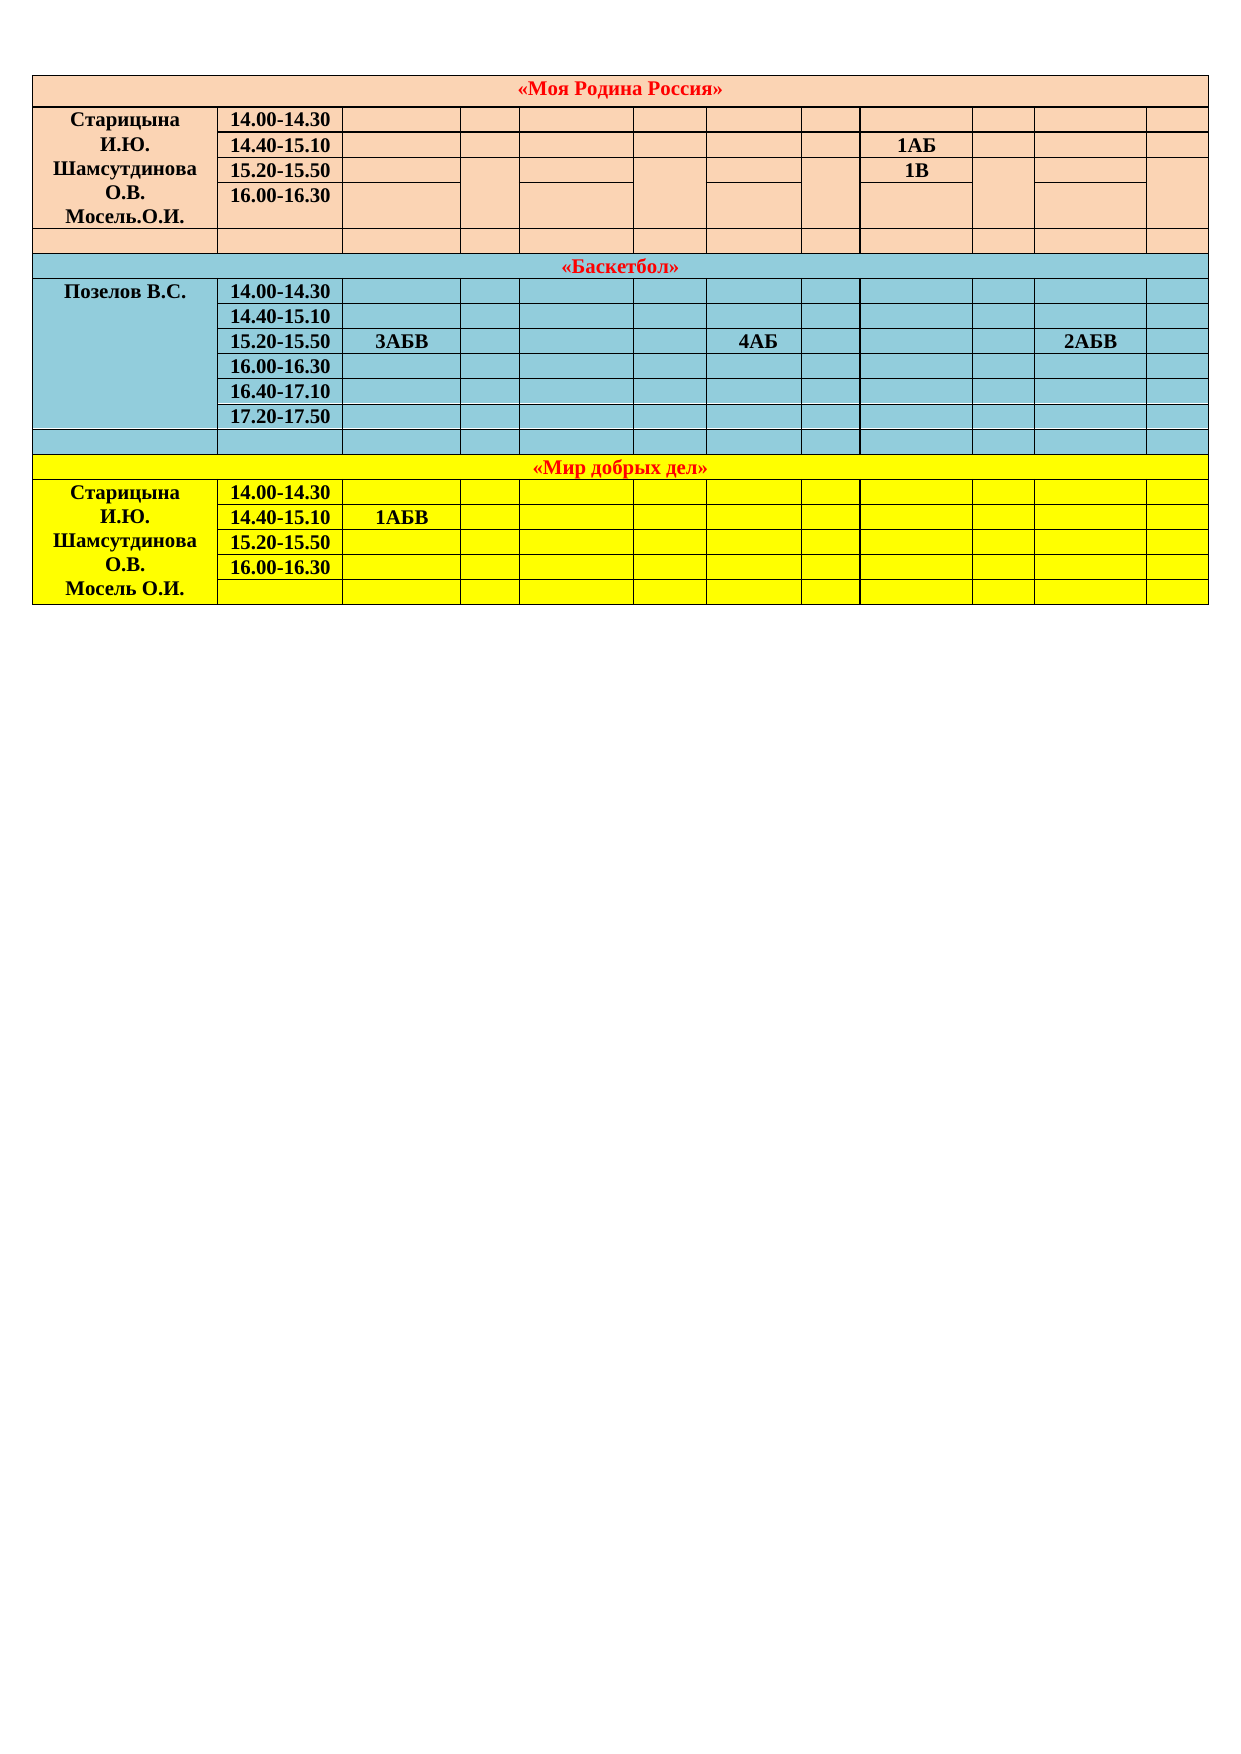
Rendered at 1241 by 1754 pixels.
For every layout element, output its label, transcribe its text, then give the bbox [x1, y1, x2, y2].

table_cell [520, 229, 633, 253]
table_cell [802, 405, 859, 428]
table_cell [802, 133, 859, 157]
table_cell [1035, 183, 1146, 228]
table_cell [707, 304, 801, 328]
table_cell [973, 304, 1034, 328]
table_cell [1035, 279, 1146, 303]
table_cell 2АБВ [1035, 329, 1146, 353]
table_cell [218, 430, 342, 454]
table_cell [802, 354, 859, 378]
table_cell [634, 555, 706, 579]
table_cell [218, 229, 342, 253]
table_cell [802, 304, 859, 328]
table_cell [973, 580, 1034, 604]
table_cell [973, 354, 1034, 378]
table_cell [634, 530, 706, 554]
table_cell [1035, 430, 1146, 454]
table_cell [520, 354, 633, 378]
table_cell [461, 555, 519, 579]
table_cell [218, 580, 342, 604]
table_cell [343, 229, 460, 253]
table_cell [1035, 555, 1146, 579]
table_cell [461, 158, 519, 228]
table_cell [707, 530, 801, 554]
table_cell [1147, 158, 1208, 228]
table_cell [1147, 379, 1208, 403]
table_cell [1035, 580, 1146, 604]
table_cell 16.00-16.30 [218, 354, 342, 378]
table_cell [634, 108, 706, 131]
table_cell [861, 430, 972, 454]
table_cell 1В [861, 158, 972, 182]
table_cell 14.00-14.30 [218, 480, 342, 504]
table_cell [707, 480, 801, 504]
table_cell [1147, 580, 1208, 604]
table_cell 14.00-14.30 [218, 279, 342, 303]
table_cell [461, 405, 519, 428]
table_cell [707, 354, 801, 378]
table_cell [861, 530, 972, 554]
table_cell 14.00-14.30 [218, 108, 342, 131]
table_cell [520, 279, 633, 303]
table_cell [802, 279, 859, 303]
table_cell 16.00-16.30 [218, 183, 342, 228]
table_cell [634, 354, 706, 378]
table_cell [461, 354, 519, 378]
table_cell [973, 555, 1034, 579]
table_cell [1035, 108, 1146, 131]
table_cell [707, 133, 801, 157]
table_cell [343, 379, 460, 403]
table_cell [802, 229, 859, 253]
table_cell [861, 304, 972, 328]
table_cell [861, 108, 972, 131]
table_cell 15.20-15.50 [218, 530, 342, 554]
table_cell [343, 555, 460, 579]
table_cell [707, 430, 801, 454]
table_cell [802, 379, 859, 403]
table_cell [634, 229, 706, 253]
table_cell [461, 229, 519, 253]
table_cell Старицына И.Ю. Шамсутдинова О.В. Мосель.О.И. [33, 108, 217, 228]
table_cell [1035, 354, 1146, 378]
table_cell [1035, 505, 1146, 529]
table_cell [973, 158, 1034, 228]
table_cell [1147, 505, 1208, 529]
table_cell [802, 430, 859, 454]
table_cell [461, 580, 519, 604]
table_cell [861, 405, 972, 428]
table_cell [1035, 158, 1146, 182]
table_cell [634, 379, 706, 403]
table_cell [861, 229, 972, 253]
table_cell [1147, 329, 1208, 353]
table_cell [707, 183, 801, 228]
table_cell [520, 530, 633, 554]
table_cell [1035, 133, 1146, 157]
table_cell [707, 158, 801, 182]
table_cell [461, 133, 519, 157]
table_cell [343, 480, 460, 504]
table_cell [520, 580, 633, 604]
table_cell [520, 405, 633, 428]
table_cell [1147, 279, 1208, 303]
table_cell [802, 108, 859, 131]
table_cell [1147, 304, 1208, 328]
table_cell [520, 183, 633, 228]
table_cell [461, 329, 519, 353]
table_cell [520, 505, 633, 529]
table_cell [1035, 480, 1146, 504]
table_cell [343, 580, 460, 604]
table_cell [634, 304, 706, 328]
table_cell [802, 505, 859, 529]
table_cell [861, 505, 972, 529]
table_cell [973, 430, 1034, 454]
table_cell [33, 229, 217, 253]
table_cell 1АБВ [343, 505, 460, 529]
table_cell «Баскетбол» [33, 254, 1208, 278]
table_cell [1035, 530, 1146, 554]
table_cell [634, 133, 706, 157]
table_cell [634, 405, 706, 428]
table_cell [520, 480, 633, 504]
table_cell 15.20-15.50 [218, 329, 342, 353]
table_cell [802, 329, 859, 353]
table_cell [343, 133, 460, 157]
table_cell [1147, 354, 1208, 378]
table_cell [1147, 405, 1208, 428]
table_cell [461, 480, 519, 504]
table_cell [707, 108, 801, 131]
table_cell [707, 379, 801, 403]
table_cell 15.20-15.50 [218, 158, 342, 182]
table_cell «Моя Родина Россия» [33, 76, 1208, 106]
table_cell [520, 158, 633, 182]
table_cell [520, 430, 633, 454]
table_cell [973, 530, 1034, 554]
table_cell [520, 133, 633, 157]
table_cell [973, 133, 1034, 157]
table_cell [343, 183, 460, 228]
table_cell [973, 480, 1034, 504]
table_cell [973, 279, 1034, 303]
table_cell [1147, 480, 1208, 504]
table_cell 14.40-15.10 [218, 505, 342, 529]
table_cell [634, 430, 706, 454]
table_cell [520, 304, 633, 328]
table_cell [861, 354, 972, 378]
table_cell [861, 329, 972, 353]
table_cell [861, 183, 972, 228]
table_cell [973, 379, 1034, 403]
table_cell 17.20-17.50 [218, 405, 342, 428]
table_cell [520, 379, 633, 403]
table_cell Позелов В.С. [33, 279, 217, 428]
table_cell 16.00-16.30 [218, 555, 342, 579]
table_cell [973, 329, 1034, 353]
table_cell [707, 229, 801, 253]
table_cell [343, 158, 460, 182]
table_cell [973, 108, 1034, 131]
table_cell [343, 108, 460, 131]
table_cell [343, 354, 460, 378]
table_cell [343, 430, 460, 454]
table_cell [461, 505, 519, 529]
table_cell [802, 580, 859, 604]
table_cell [802, 530, 859, 554]
table_cell [707, 505, 801, 529]
table_cell [973, 405, 1034, 428]
table_cell [461, 108, 519, 131]
table_cell 16.40-17.10 [218, 379, 342, 403]
table_cell [343, 304, 460, 328]
table_cell [461, 379, 519, 403]
table_cell [461, 430, 519, 454]
table_cell [634, 505, 706, 529]
table_cell [861, 480, 972, 504]
table_cell [973, 505, 1034, 529]
table_cell [1147, 133, 1208, 157]
table_cell [461, 304, 519, 328]
table_cell [520, 329, 633, 353]
table_cell [1035, 405, 1146, 428]
table_cell [634, 279, 706, 303]
table_cell [520, 555, 633, 579]
table_cell 14.40-15.10 [218, 133, 342, 157]
table_cell [343, 530, 460, 554]
table_cell 1АБ [861, 133, 972, 157]
table_cell [343, 279, 460, 303]
table_cell [1147, 108, 1208, 131]
table_cell [634, 158, 706, 228]
table_cell [520, 108, 633, 131]
table_cell [707, 580, 801, 604]
table_cell [802, 480, 859, 504]
table_cell [634, 580, 706, 604]
table_cell [634, 480, 706, 504]
table_cell [634, 329, 706, 353]
table_cell [33, 430, 217, 454]
table_cell [1035, 229, 1146, 253]
table_cell [1035, 379, 1146, 403]
table_cell [861, 379, 972, 403]
table_cell [1035, 304, 1146, 328]
table_cell 14.40-15.10 [218, 304, 342, 328]
table_cell [861, 555, 972, 579]
table_cell [707, 405, 801, 428]
table_cell [1147, 229, 1208, 253]
table_cell [343, 405, 460, 428]
table_cell [1147, 555, 1208, 579]
table_cell [1147, 430, 1208, 454]
table_cell [861, 580, 972, 604]
table_cell [461, 279, 519, 303]
table_cell «Мир добрых дел» [33, 455, 1208, 479]
table_cell Старицына И.Ю. Шамсутдинова О.В. Мосель О.И. [33, 480, 217, 604]
table_cell [861, 279, 972, 303]
table_cell [707, 555, 801, 579]
table_cell [802, 555, 859, 579]
table_cell [707, 279, 801, 303]
table_cell [973, 229, 1034, 253]
table_cell [802, 158, 859, 228]
table_cell 3АБВ [343, 329, 460, 353]
table_cell 4АБ [707, 329, 801, 353]
table_cell [1147, 530, 1208, 554]
table_cell [461, 530, 519, 554]
